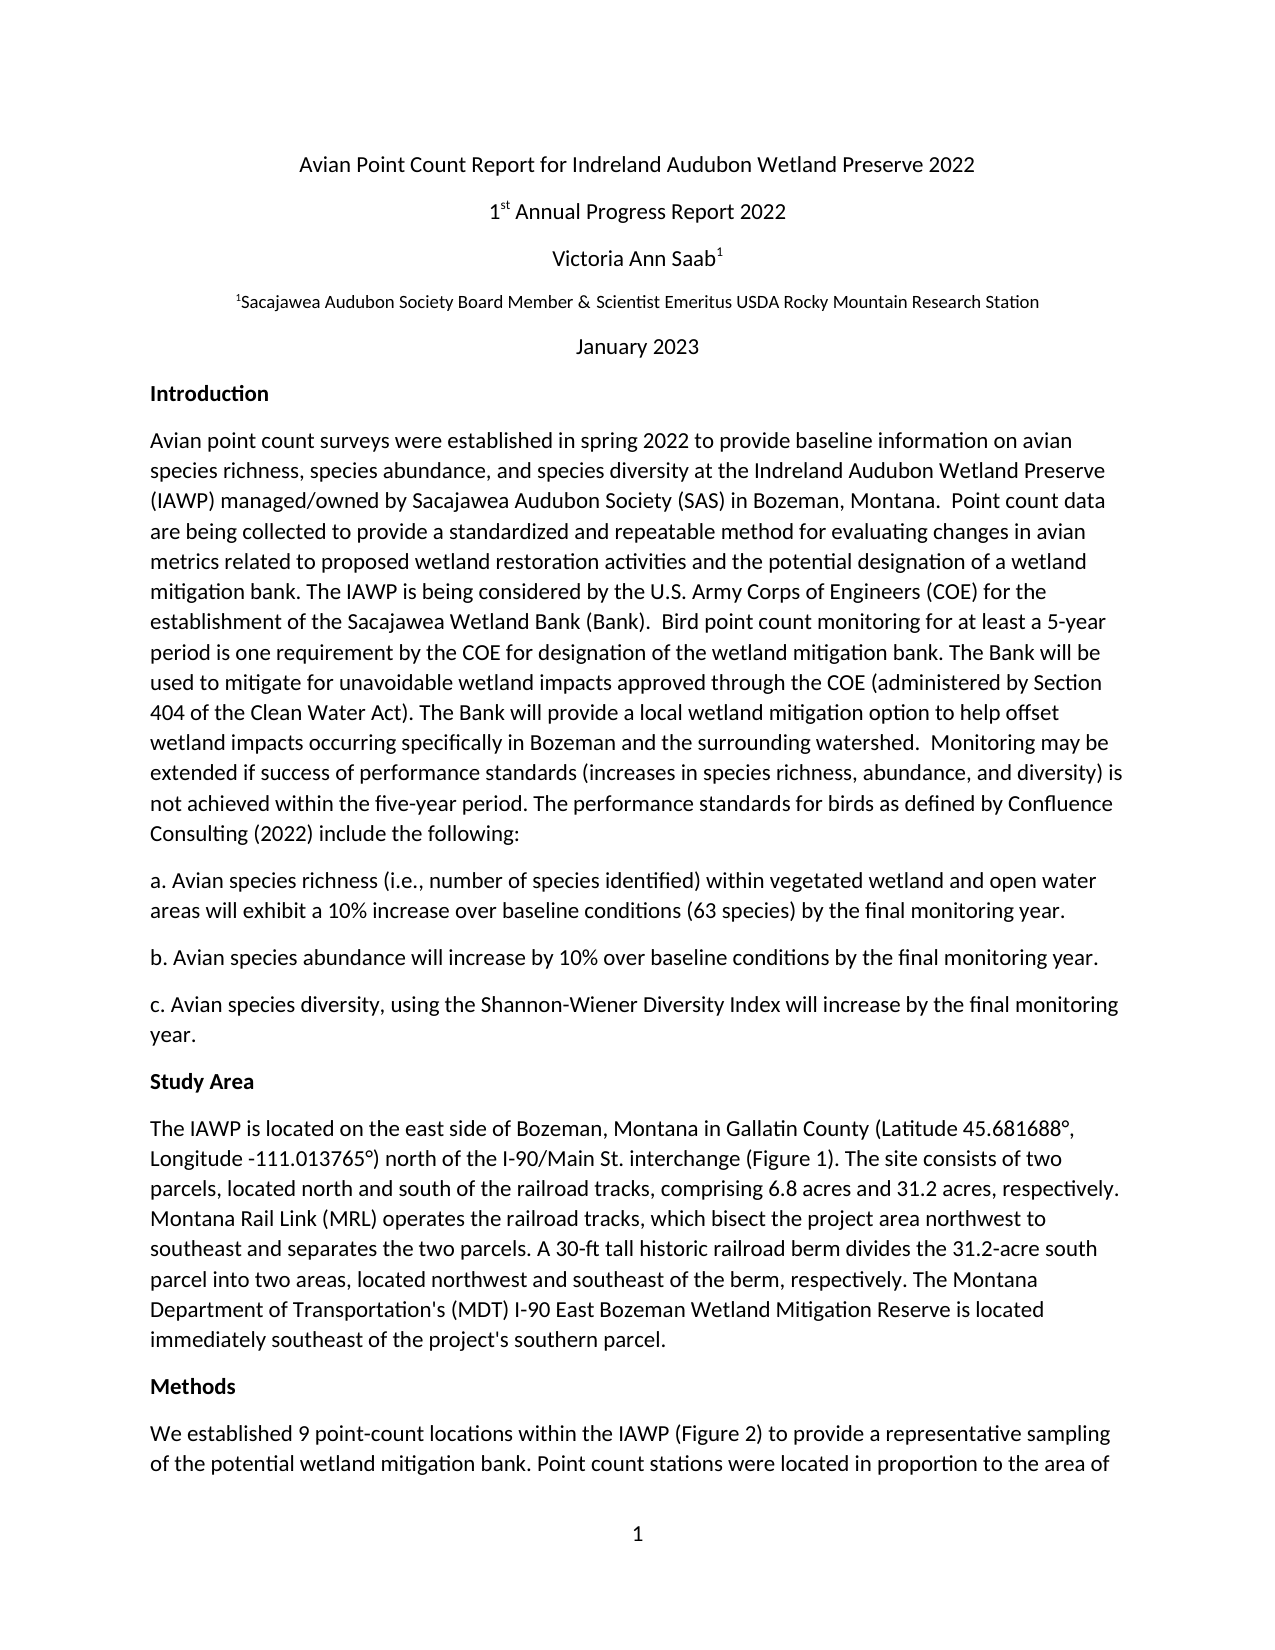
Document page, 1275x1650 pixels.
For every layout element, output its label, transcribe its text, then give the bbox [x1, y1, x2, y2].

text c. Avian species diversity, using the Shannon-Wiener Diversity Index will increase by the final monitoring year. [150, 990, 1125, 1048]
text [150, 1419, 1125, 1477]
text 1st Annual Progress Report 2022 [150, 197, 1125, 225]
text Victoria Ann Saab1 [150, 244, 1125, 272]
text Methods [150, 1372, 1125, 1400]
text Introduction [150, 379, 1125, 407]
text a. Avian species richness (i.e., number of species identified) within vegetated wetland and open water areas will exhibit a 10% increase over baseline conditions (63 species) by the final monitoring year. [150, 866, 1125, 924]
text Avian point count surveys were established in spring 2022 to provide baseline information on avian species richness, species abundance, and species diversity at the Indreland Audubon Wetland Preserve (IAWP) managed/owned by Sacajawea Audubon Society (SAS) in Bozeman, Montana. Point count data are being collected to provide a standardized and repeatable method for evaluating changes in avian metrics related to proposed wetland restoration activities and the potential designation of a wetland mitigation bank. The IAWP is being considered by the U.S. Army Corps of Engineers (COE) for the establishment of the Sacajawea Wetland Bank (Bank). Bird point count monitoring for at least a 5-year period is one requirement by the COE for designation of the wetland mitigation bank. The Bank will be used to mitigate for unavoidable wetland impacts approved through the COE (administered by Section 404 of the Clean Water Act). The Bank will provide a local wetland mitigation option to help offset wetland impacts occurring specifically in Bozeman and the surrounding watershed. Monitoring may be extended if success of performance standards (increases in species richness, abundance, and diversity) is not achieved within the five-year period. The performance standards for birds as defined by Confluence Consulting (2022) include the following: [150, 426, 1125, 847]
text Study Area [150, 1067, 1125, 1095]
text 1Sacajawea Audubon Society Board Member & Scientist Emeritus USDA Rocky Mountain Research Station [150, 291, 1125, 313]
text January 2023 [150, 332, 1125, 360]
text b. Avian species abundance will increase by 10% over baseline conditions by the final monitoring year. [150, 943, 1125, 971]
text The IAWP is located on the east side of Bozeman, Montana in Gallatin County (Latitude 45.681688°, Longitude -111.013765°) north of the I-90/Main St. interchange (Figure 1). The site consists of two parcels, located north and south of the railroad tracks, comprising 6.8 acres and 31.2 acres, respectively. Montana Rail Link (MRL) operates the railroad tracks, which bisect the project area northwest to southeast and separates the two parcels. A 30-ft tall historic railroad berm divides the 31.2-acre south parcel into two areas, located northwest and southeast of the berm, respectively. The Montana Department of Transportation's (MDT) I-90 East Bozeman Wetland Mitigation Reserve is located immediately southeast of the project's southern parcel. [150, 1114, 1125, 1353]
text Avian Point Count Report for Indreland Audubon Wetland Preserve 2022 [150, 150, 1125, 178]
